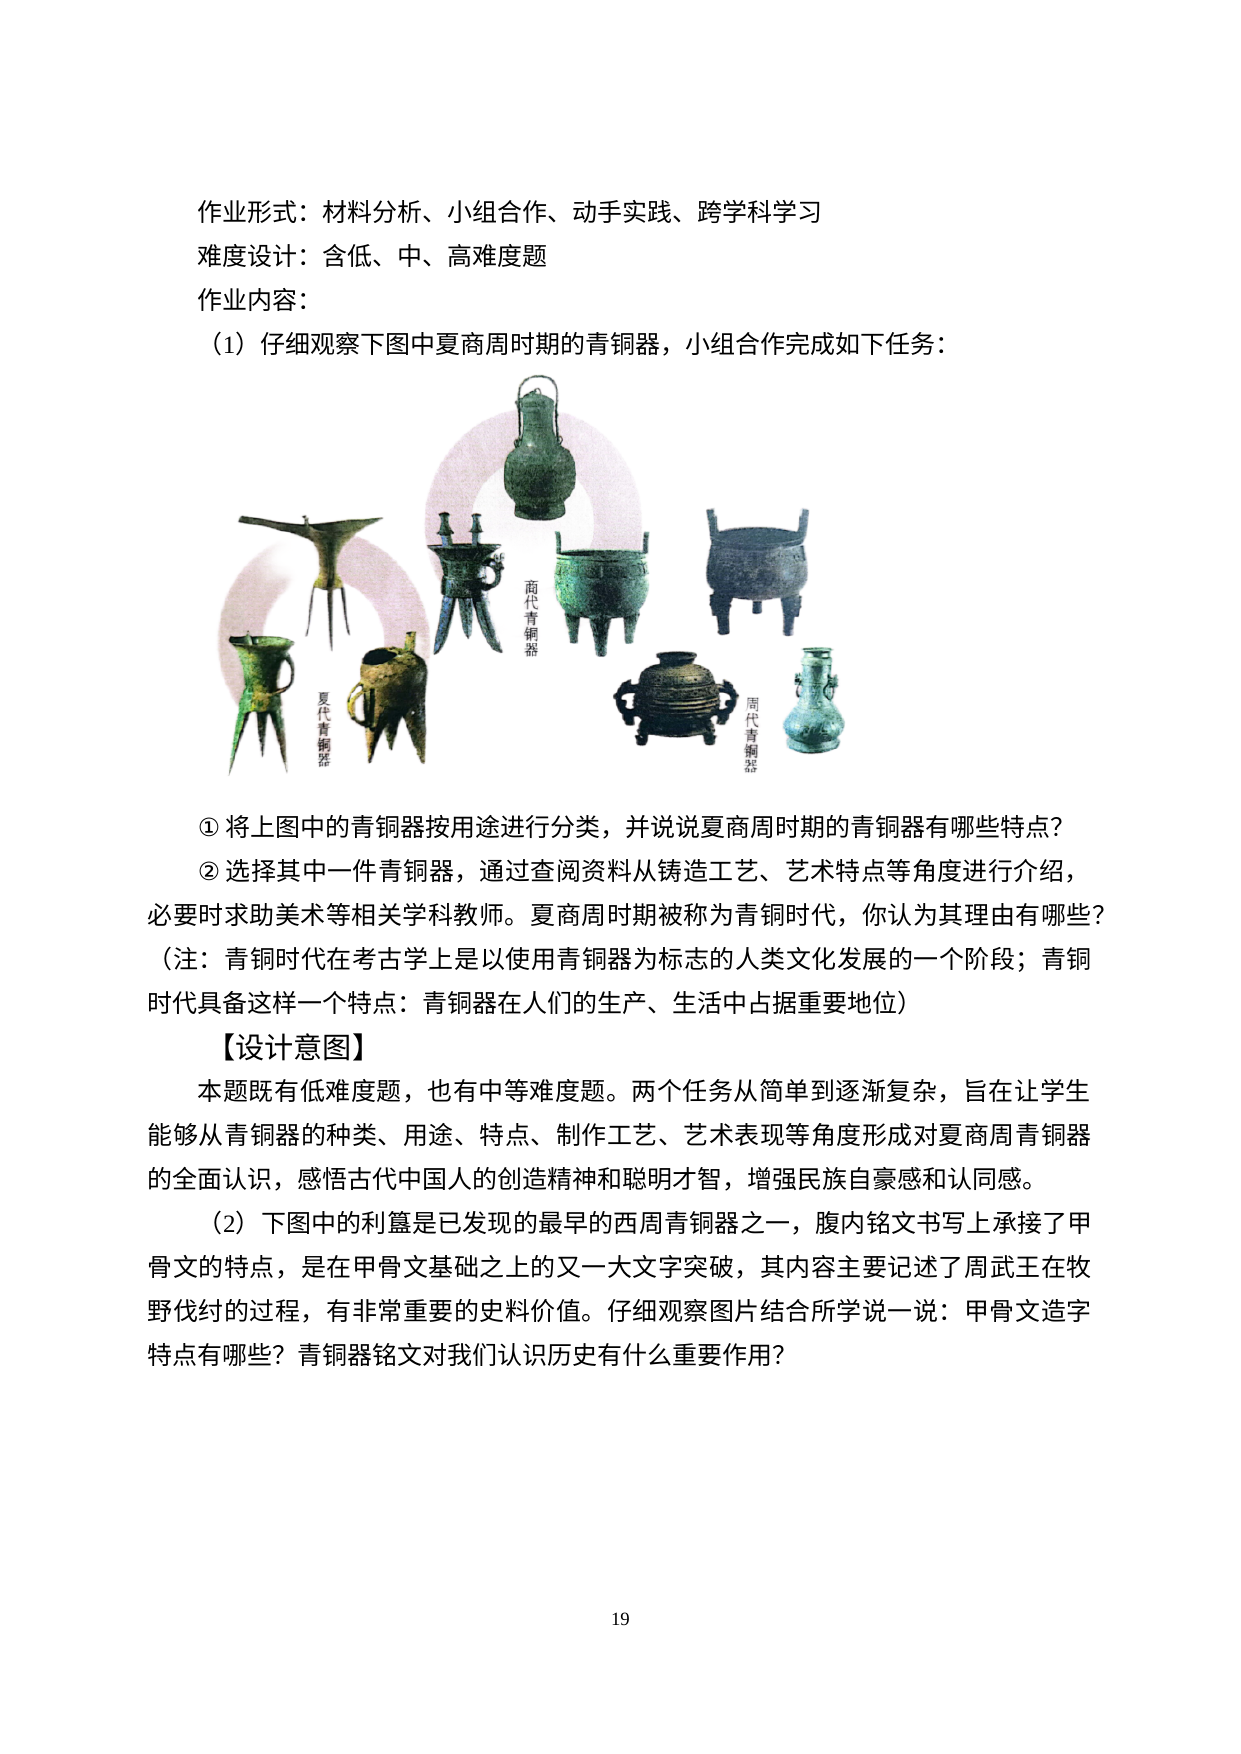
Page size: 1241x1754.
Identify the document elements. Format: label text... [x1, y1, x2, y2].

text （1）仔细观察下图中夏商周时期的青铜器，小组合作完成如下任务： [148, 320, 1092, 364]
text （2）下图中的利簋是已发现的最早的西周青铜器之一，腹内铭文书写上承接了甲骨文的特点，是在甲骨文基础之上的又一大文字突破，其内容主要记述了周武王在牧野伐纣的过程，有非常重要的史料价值。仔细观察图片结合所学说一说：甲骨文造字特点有哪些？青铜器铭文对我们认识历史有什么重要作用？ [148, 1199, 1092, 1375]
text 本题既有低难度题，也有中等难度题。两个任务从简单到逐渐复杂，旨在让学生能够从青铜器的种类、用途、特点、制作工艺、艺术表现等角度形成对夏商周青铜器的全面认识，感悟古代中国人的创造精神和聪明才智，增强民族自豪感和认同感。 [148, 1067, 1092, 1199]
text 作业内容： [148, 276, 1092, 320]
text ①将上图中的青铜器按用途进行分类，并说说夏商周时期的青铜器有哪些特点？ [148, 804, 1092, 848]
picture [206, 364, 860, 777]
text 【设计意图】 [148, 1023, 1092, 1067]
text 难度设计：含低、中、高难度题 [148, 232, 1092, 276]
text 作业形式：材料分析、小组合作、动手实践、跨学科学习 [148, 188, 1092, 232]
text ②选择其中一件青铜器，通过查阅资料从铸造工艺、艺术特点等角度进行介绍，必要时求助美术等相关学科教师。夏商周时期被称为青铜时代，你认为其理由有哪些？（注：青铜时代在考古学上是以使用青铜器为标志的人类文化发展的一个阶段；青铜时代具备这样一个特点：青铜器在人们的生产、生活中占据重要地位） [148, 848, 1092, 1023]
